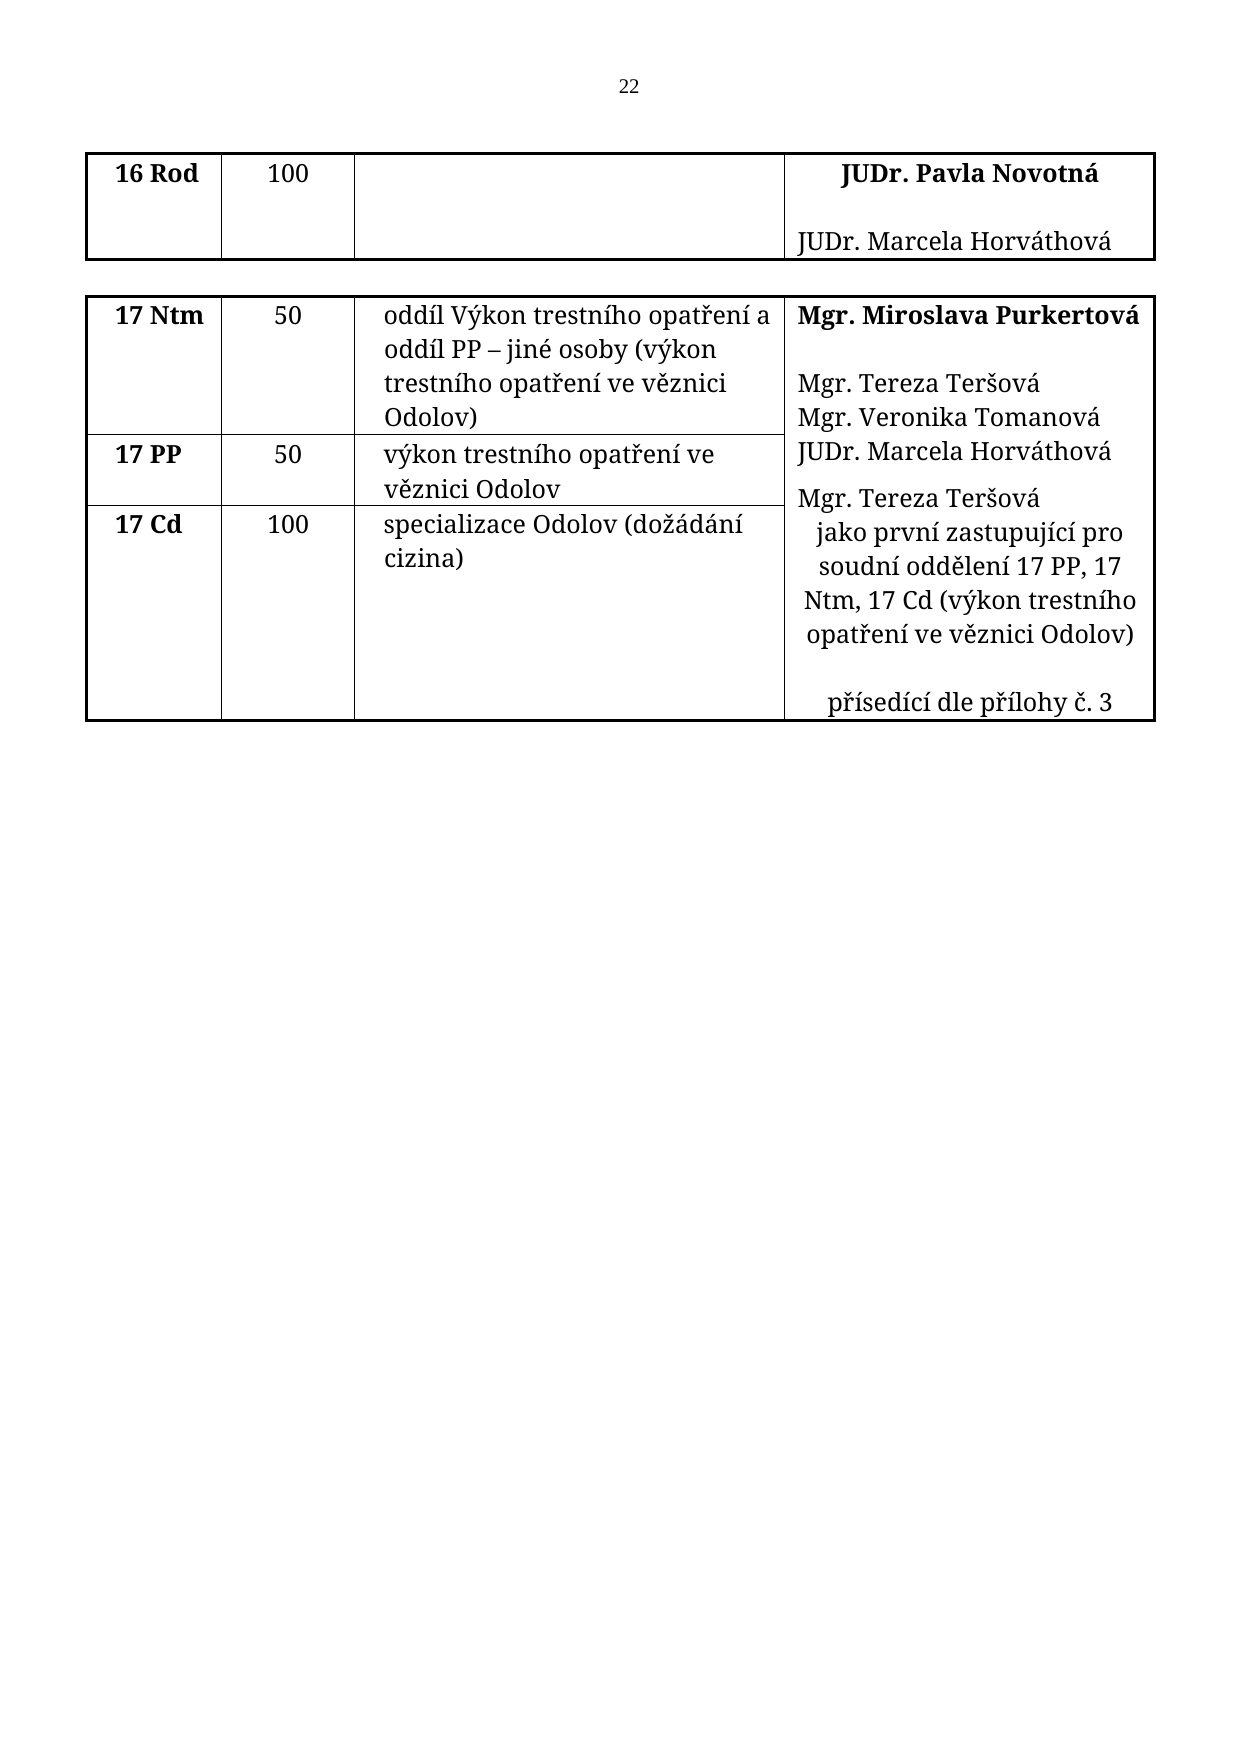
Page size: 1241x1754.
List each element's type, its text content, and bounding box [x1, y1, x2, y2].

table_header [355, 155, 784, 257]
table_header 50 [222, 298, 354, 434]
table_header oddíl Výkon trestního opatření a oddíl PP – jiné osoby (výkon trestního opatření ve věznici Odolov) [355, 298, 784, 434]
table_cell 100 [222, 506, 354, 719]
table_cell specializace Odolov (dožádání cizina) [355, 506, 784, 719]
table_header 16 Rod [88, 155, 221, 257]
table_header Mgr. Miroslava Purkertová Mgr. Tereza Teršová Mgr. Veronika Tomanová JUDr. Marcela Horváthová Mgr. Tereza Teršová jako první zastupující pro soudní oddělení 17 PP, 17 Ntm, 17 Cd (výkon trestního opatření ve věznici Odolov) přísedící dle přílohy č. 3 [785, 298, 1153, 719]
table_cell 17 Cd [88, 506, 221, 719]
table_header JUDr. Pavla Novotná JUDr. Marcela Horváthová [785, 155, 1153, 257]
table_header 100 [222, 155, 354, 257]
table_cell výkon trestního opatření ve věznici Odolov [355, 435, 784, 505]
table_cell 17 PP [88, 435, 221, 505]
table_header 17 Ntm [88, 298, 221, 434]
table_cell 50 [222, 435, 354, 505]
